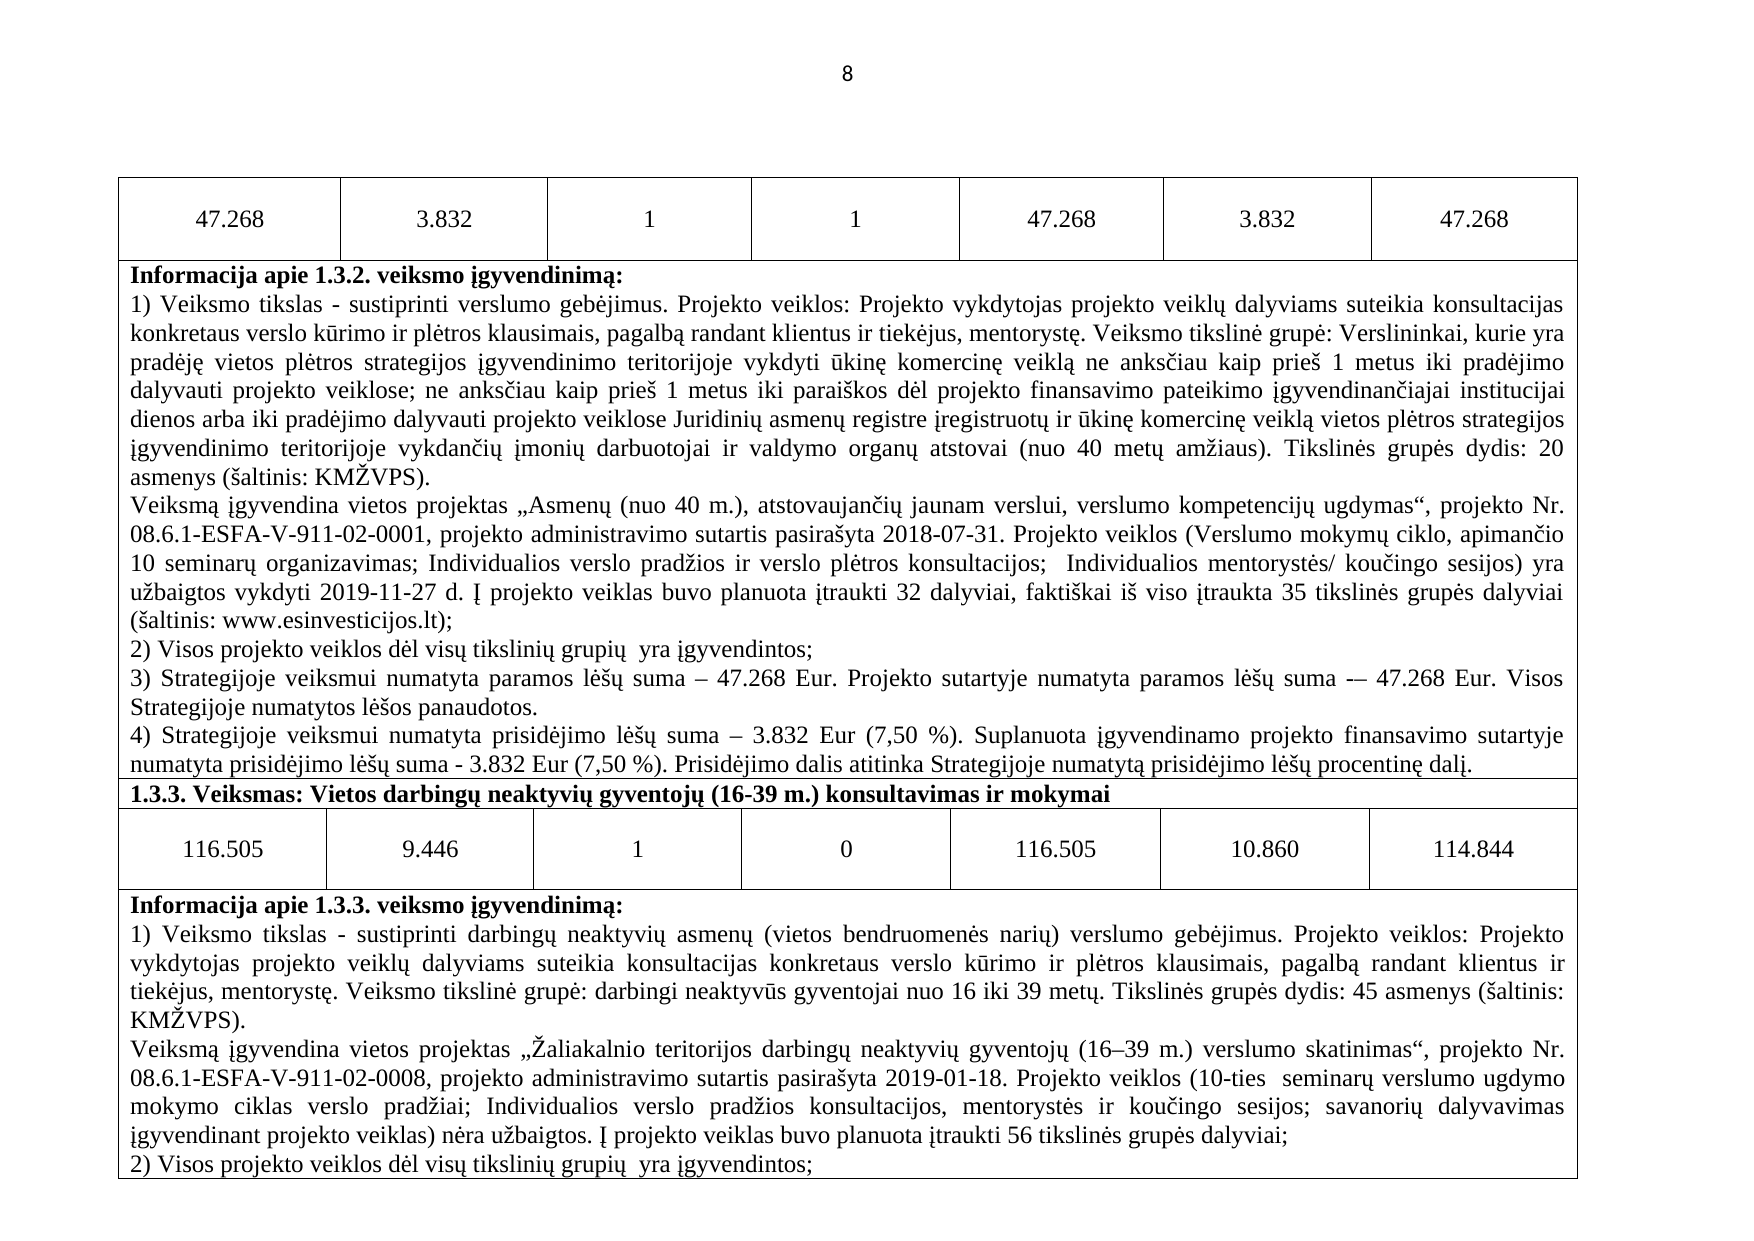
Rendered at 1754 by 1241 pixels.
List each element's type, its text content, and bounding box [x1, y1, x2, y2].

table_cell 47.268 [1372, 178, 1577, 259]
table_cell 9.446 [327, 809, 533, 889]
table_cell 0 [742, 809, 950, 889]
table_cell 3.832 [1164, 178, 1371, 259]
table_cell 47.268 [960, 178, 1163, 259]
table_cell 3.832 [341, 178, 547, 259]
table_cell Informacija apie 1.3.2. veiksmo įgyvendinimą: 1) Veiksmo tikslas - sustiprinti verslumo gebėjimus. Projekto veiklos: Projekto vykdytojas projekto veiklų dalyviams suteikia konsultacijas konkretaus verslo kūrimo ir plėtros klausimais, pagalbą randant klientus ir tiekėjus, mentorystę. Veiksmo tikslinė grupė: Verslininkai, kurie yra pradėję vietos plėtros strategijos įgyvendinimo teritorijoje vykdyti ūkinę komercinę veiklą ne anksčiau kaip prieš 1 metus iki pradėjimo dalyvauti projekto veiklose; ne anksčiau kaip prieš 1 metus iki paraiškos dėl projekto finansavimo pateikimo įgyvendinančiajai institucijai dienos arba iki pradėjimo dalyvauti projekto veiklose Juridinių asmenų registre įregistruotų ir ūkinę komercinę veiklą vietos plėtros strategijos įgyvendinimo teritorijoje vykdančių įmonių darbuotojai ir valdymo organų atstovai (nuo 40 metų amžiaus). Tikslinės grupės dydis: 20 asmenys (šaltinis: KMŽVPS). Veiksmą įgyvendina vietos projektas „Asmenų (nuo 40 m.), atstovaujančių jaunam verslui, verslumo kompetencijų ugdymas“, projekto Nr. 08.6.1-ESFA-V-911-02-0001, projekto administravimo sutartis pasirašyta 2018-07-31. Projekto veiklos (Verslumo mokymų ciklo, apimančio 10 seminarų organizavimas; Individualios verslo pradžios ir verslo plėtros konsultacijos; Individualios mentorystės/ koučingo sesijos) yra užbaigtos vykdyti 2019-11-27 d. Į projekto veiklas buvo planuota įtraukti 32 dalyviai, faktiškai iš viso įtraukta 35 tikslinės grupės dalyviai (šaltinis: www.esinvesticijos.lt); 2) Visos projekto veiklos dėl visų tikslinių grupių yra įgyvendintos; 3) Strategijoje veiksmui numatyta paramos lėšų suma – 47.268 Eur. Projekto sutartyje numatyta paramos lėšų suma -– 47.268 Eur. Visos Strategijoje numatytos lėšos panaudotos. 4) Strategijoje veiksmui numatyta prisidėjimo lėšų suma – 3.832 Eur (7,50 %). Suplanuota įgyvendinamo projekto finansavimo sutartyje numatyta prisidėjimo lėšų suma - 3.832 Eur (7,50 %). Prisidėjimo dalis atitinka Strategijoje numatytą prisidėjimo lėšų procentinę dalį. [119, 261, 1577, 778]
table_cell 1 [548, 178, 751, 259]
table_cell 1 [752, 178, 959, 259]
table_cell 114.844 [1370, 809, 1577, 889]
table_cell 1 [534, 809, 741, 889]
table_cell 116.505 [951, 809, 1160, 889]
table_cell 116.505 [119, 809, 326, 889]
table_cell 1.3.3. Veiksmas: Vietos darbingų neaktyvių gyventojų (16-39 m.) konsultavimas ir mokymai [119, 779, 1577, 808]
table_cell 10.860 [1161, 809, 1369, 889]
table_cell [119, 890, 1577, 1178]
table_cell 47.268 [119, 178, 340, 259]
